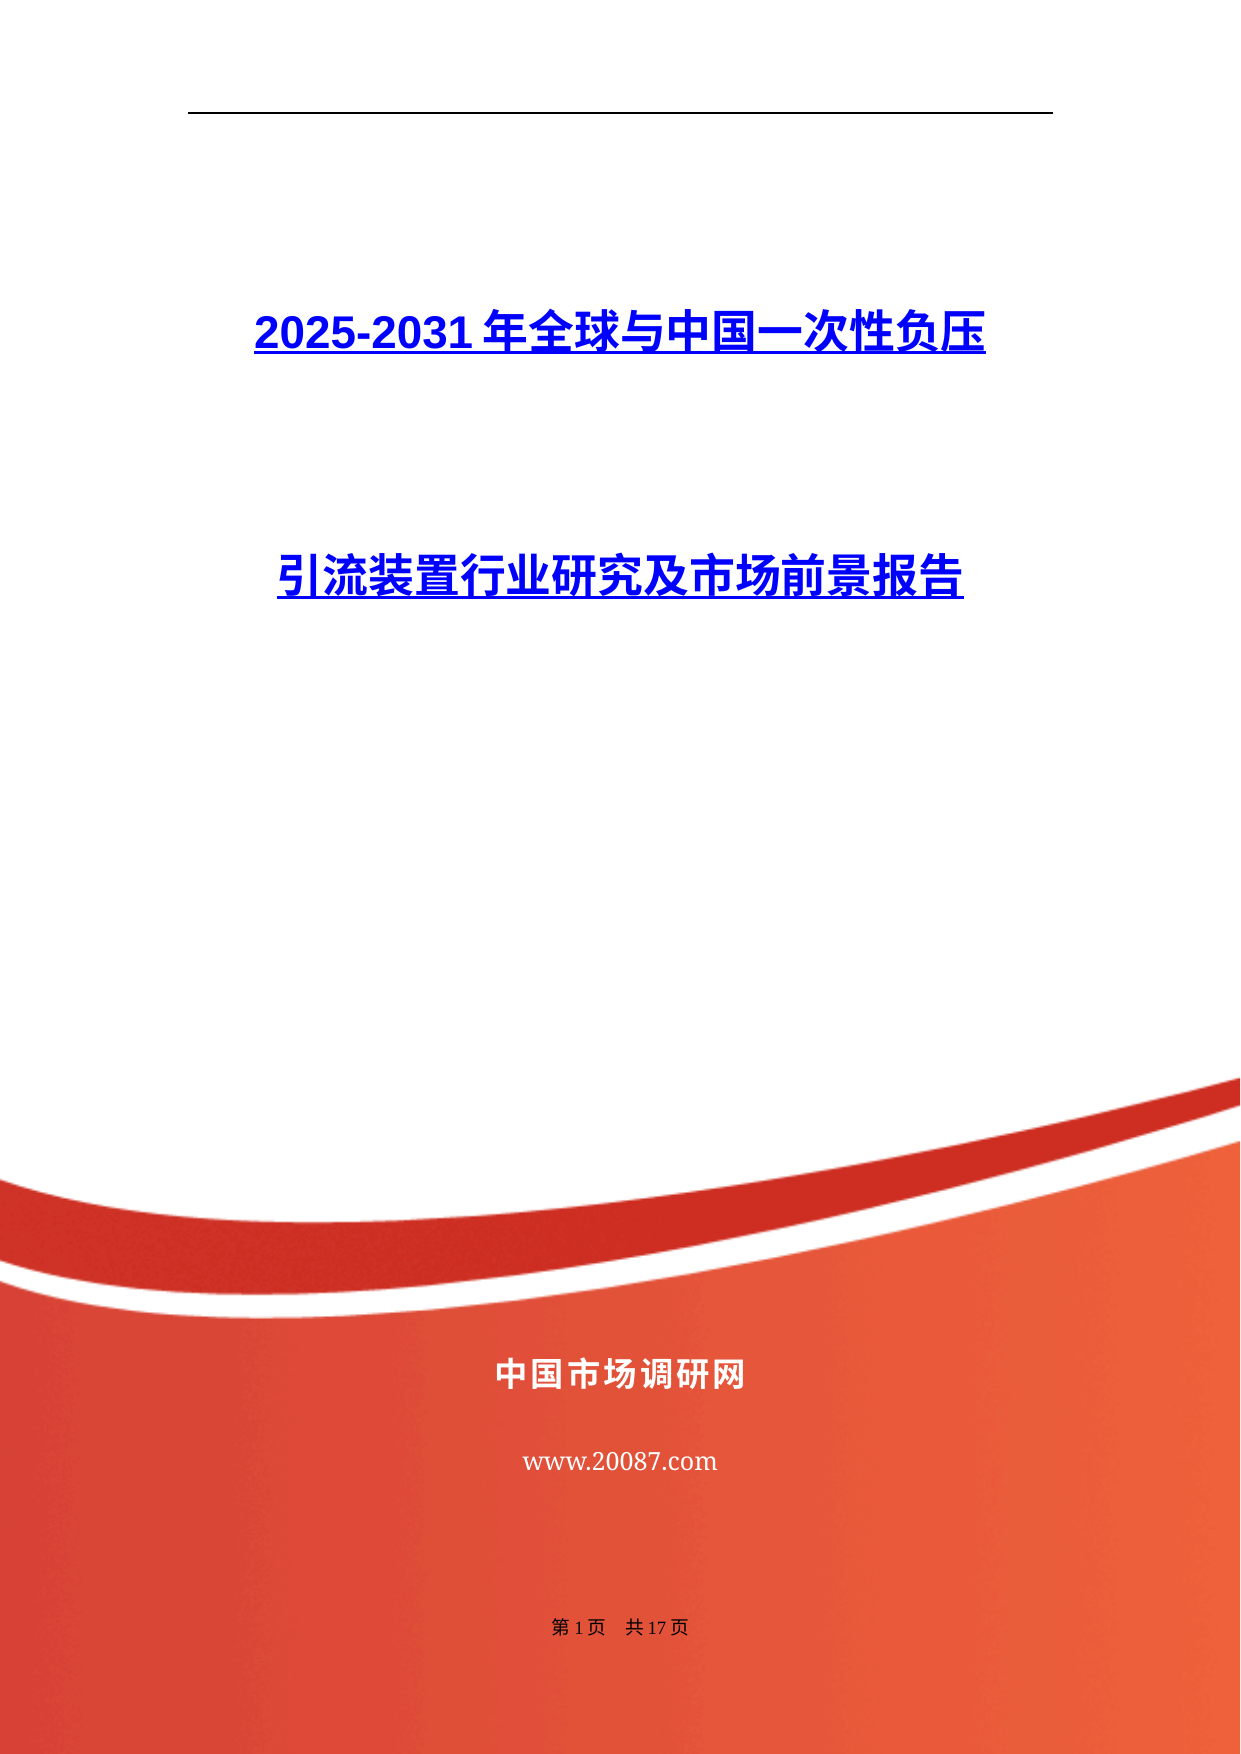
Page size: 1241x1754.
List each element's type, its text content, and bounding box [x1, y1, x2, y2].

subtitle 中国市场调研网 [187, 1339, 1053, 1404]
text www.20087.com [187, 1428, 1053, 1493]
table_header 2025-2031年全球与中国一次性负压引流装置行业研究及市场前景报告 [188, 207, 1053, 773]
picture [0, 1006, 1241, 1754]
